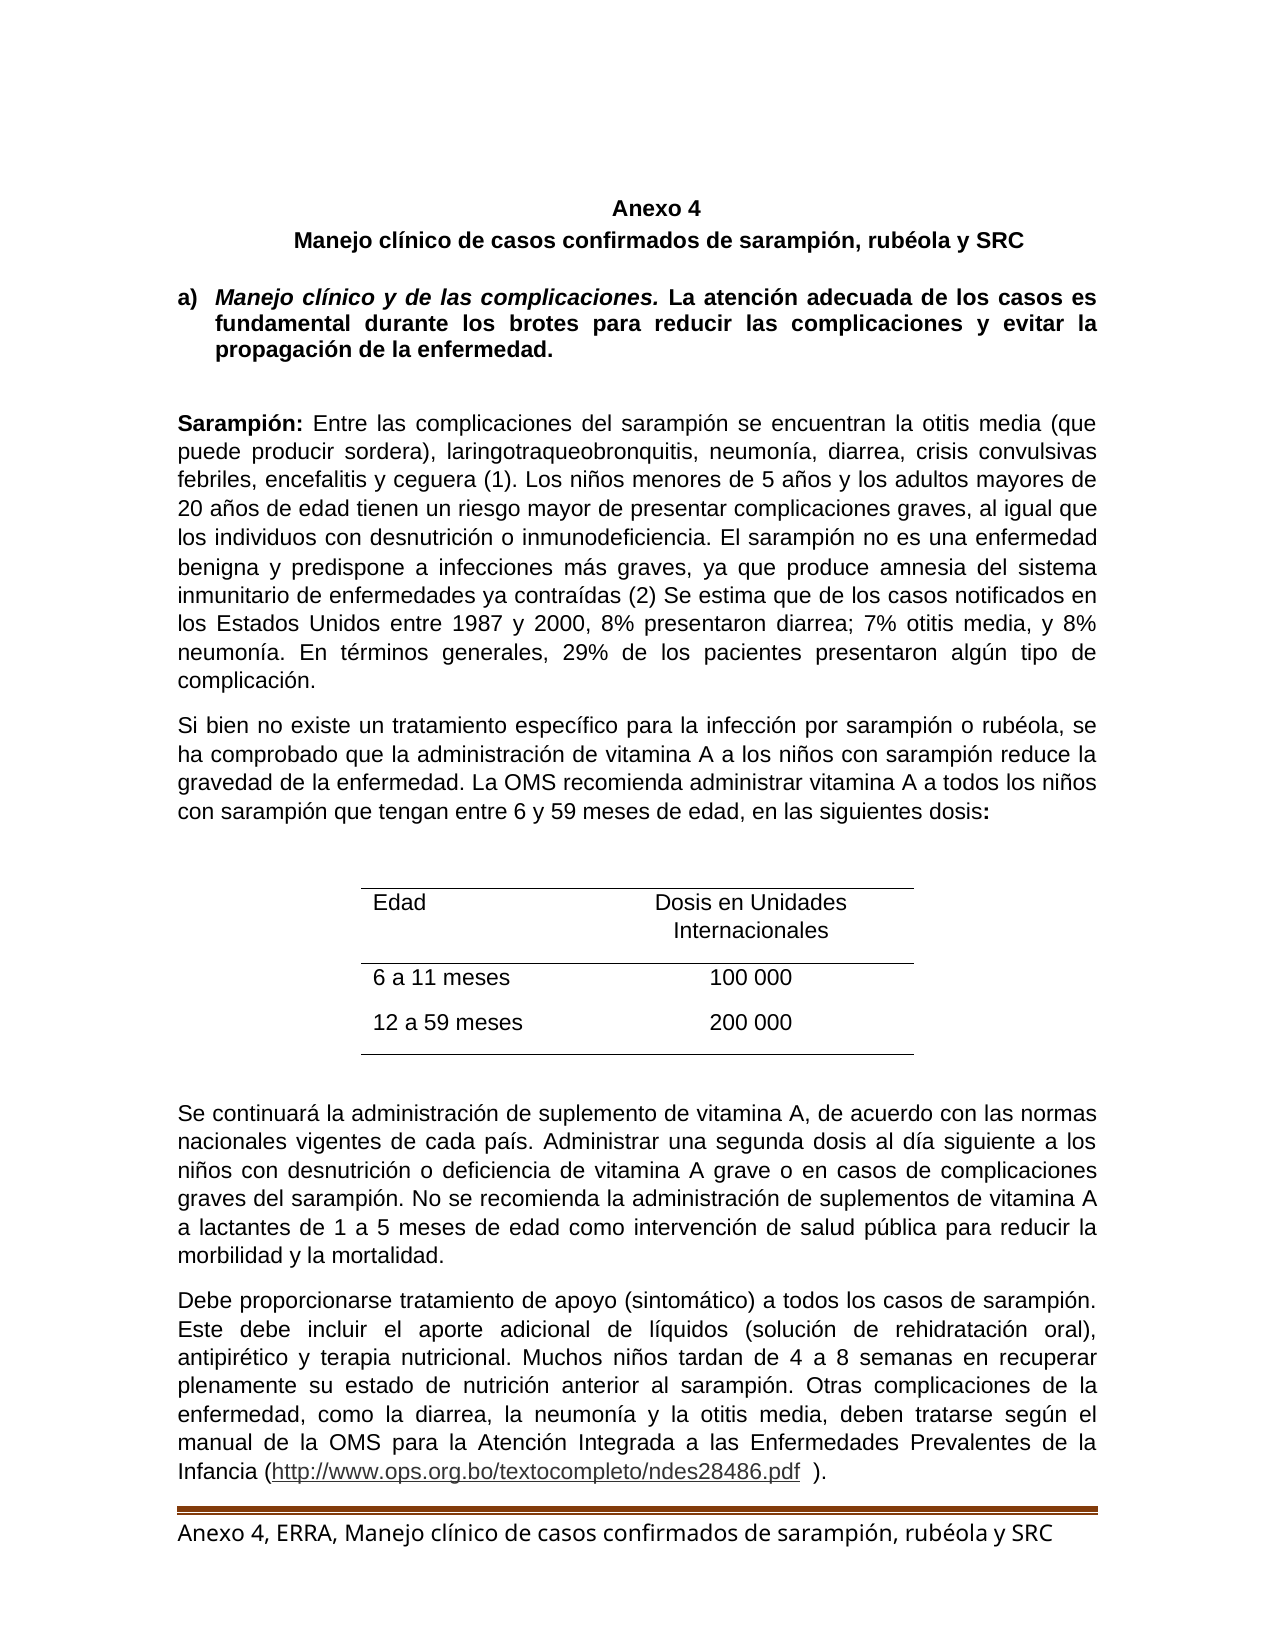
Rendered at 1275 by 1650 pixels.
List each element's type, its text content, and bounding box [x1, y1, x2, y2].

table_header Edad [361, 889, 588, 962]
text Debe proporcionarse tratamiento de apoyo (sintomático) a todos los casos de sarampión. Este debe incluir el aporte adicional de líquidos (solución de rehidratación oral), antipirético y terapia nutricional. Muchos niños tardan de 4 a 8 semanas en recuperar plenamente su estado de nutrición anterior al sarampión. Otras complicaciones de la enfermedad, como la diarrea, la neumonía y la otitis media, deben tratarse según el manual de la OMS para la Atención Integrada a las Enfermedades Prevalentes de la Infancia (http://www.ops.org.bo/textocompleto/ndes28486.pdf ). [177, 1287, 1098, 1484]
table_cell 6 a 11 meses [361, 964, 588, 1009]
table_cell 200 000 [588, 1009, 914, 1054]
table_cell 12 a 59 meses [361, 1009, 588, 1054]
text Se continuará la administración de suplemento de vitamina A, de acuerdo con las normas nacionales vigentes de cada país. Administrar una segunda dosis al día siguiente a los niños con desnutrición o deficiencia de vitamina A grave o en casos de complicaciones graves del sarampión. No se recomienda la administración de suplementos de vitamina A a lactantes de 1 a 5 meses de edad como intervención de salud pública para reducir la morbilidad y la mortalidad. [177, 1100, 1098, 1268]
table_cell 100 000 [588, 964, 914, 1009]
text Si bien no existe un tratamiento específico para la infección por sarampión o rubéola, se ha comprobado que la administración de vitamina A a los niños con sarampión reduce la gravedad de la enfermedad. La OMS recomienda administrar vitamina A a todos los niños con sarampión que tengan entre 6 y 59 meses de edad, en las siguientes dosis: [177, 712, 1098, 824]
subtitle Manejo clínico de casos confirmados de sarampión, rubéola y SRC [215, 227, 1098, 253]
table_header Dosis en Unidades Internacionales [588, 889, 914, 962]
subtitle Anexo 4 [215, 194, 1098, 221]
subtitle Manejo clínico y de las complicaciones. La atención adecuada de los casos es fundamental durante los brotes para reducir las complicaciones y evitar la propagación de la enfermedad. [177, 284, 1098, 363]
text Sarampión: Entre las complicaciones del sarampión se encuentran la otitis media (que puede producir sordera), laringotraqueobronquitis, neumonía, diarrea, crisis convulsivas febriles, encefalitis y ceguera (1). Los niños menores de 5 años y los adultos mayores de 20 años de edad tienen un riesgo mayor de presentar complicaciones graves, al igual que los individuos con desnutrición o inmunodeficiencia. El sarampión no es una enfermedad benigna y predispone a infecciones más graves, ya que produce amnesia del sistema inmunitario de enfermedades ya contraídas (2) Se estima que de los casos notificados en los Estados Unidos entre 1987 y 2000, 8% presentaron diarrea; 7% otitis media, y 8% neumonía. En términos generales, 29% de los pacientes presentaron algún tipo de complicación. [177, 409, 1098, 694]
